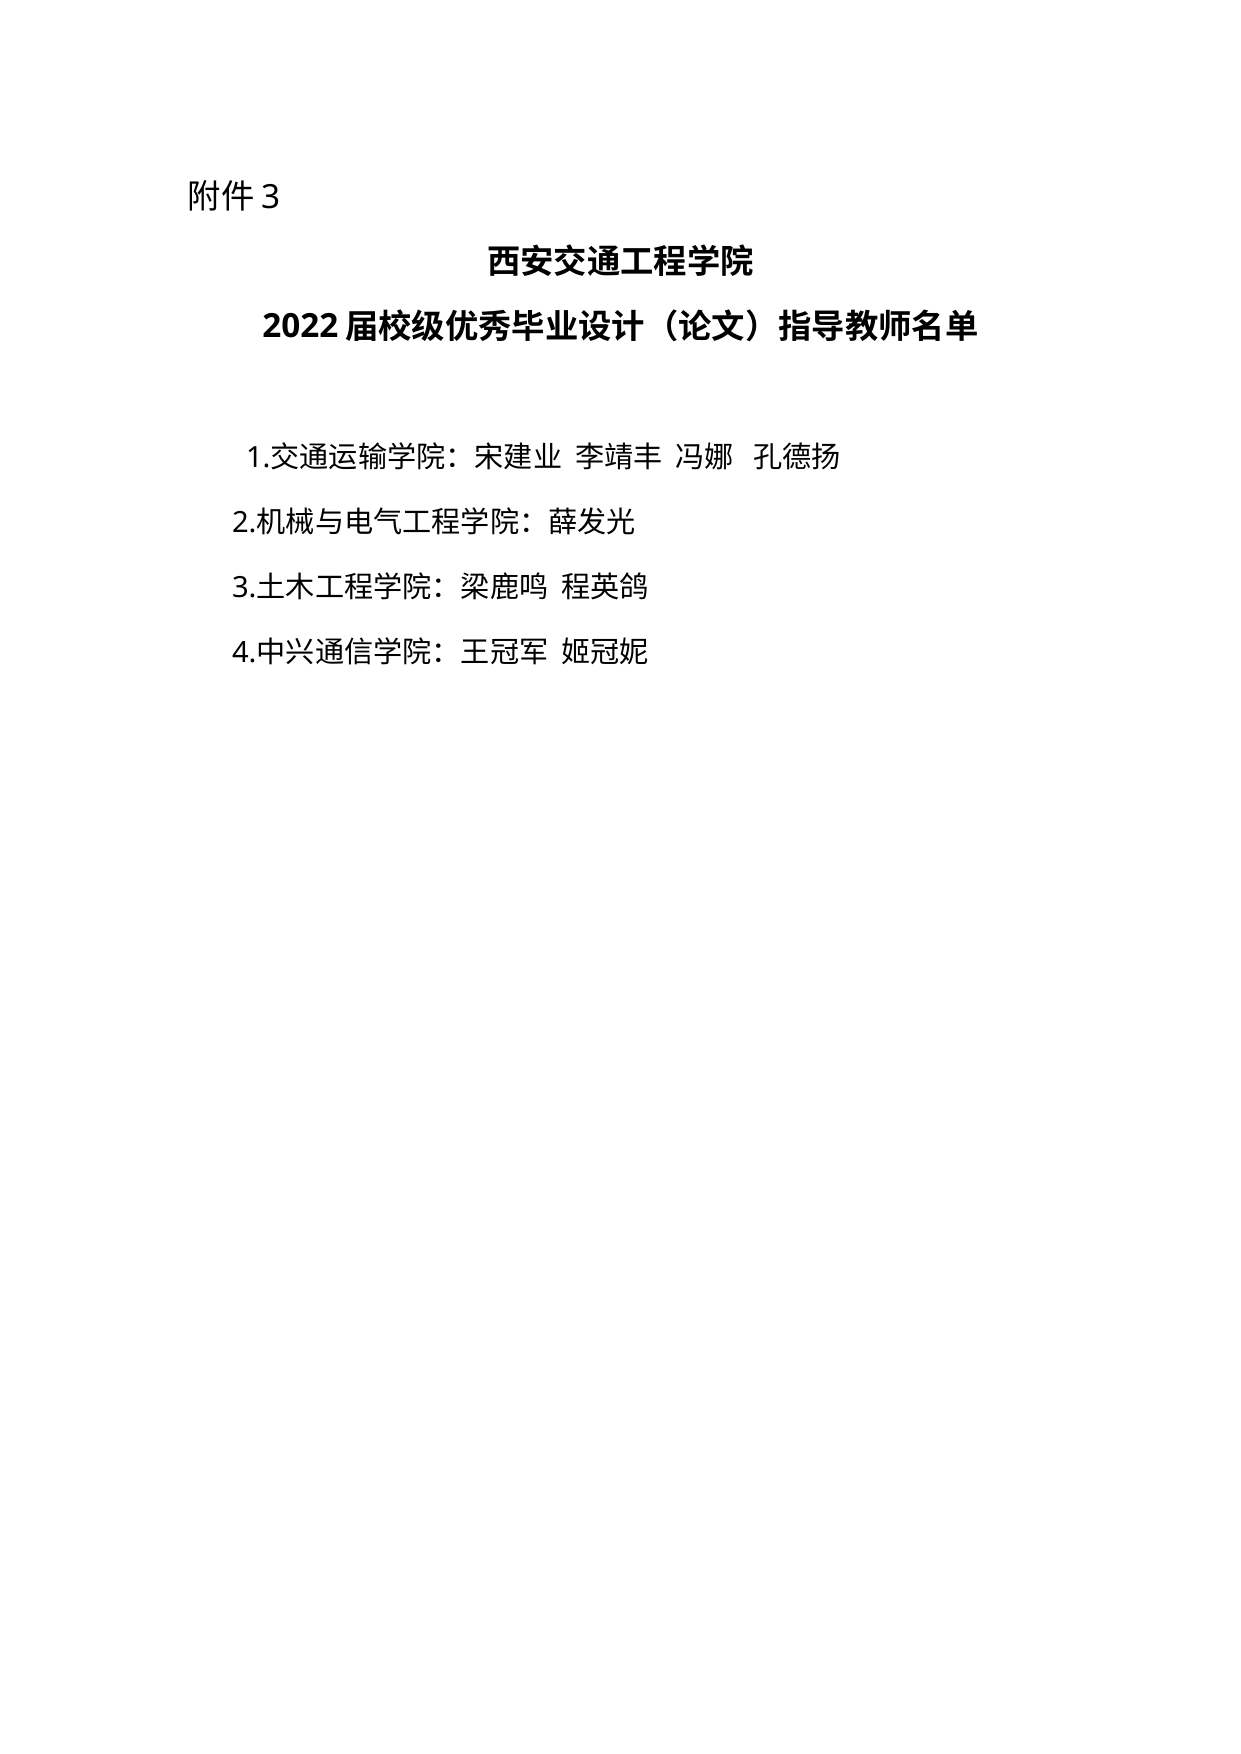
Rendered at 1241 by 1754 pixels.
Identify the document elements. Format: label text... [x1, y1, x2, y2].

text 2.机械与电气工程学院：薛发光 [187, 487, 1053, 552]
text 2022届校级优秀毕业设计（论文）指导教师名单 [187, 292, 1053, 357]
text 3.土木工程学院：梁鹿鸣 程英鸽 [187, 552, 1053, 617]
text 1.交通运输学院：宋建业 李靖丰 冯娜 孔德扬 [187, 422, 1053, 487]
text 4.中兴通信学院：王冠军 姬冠妮 [187, 617, 1053, 682]
text 附件3 [187, 162, 1053, 227]
text 西安交通工程学院 [187, 227, 1053, 292]
